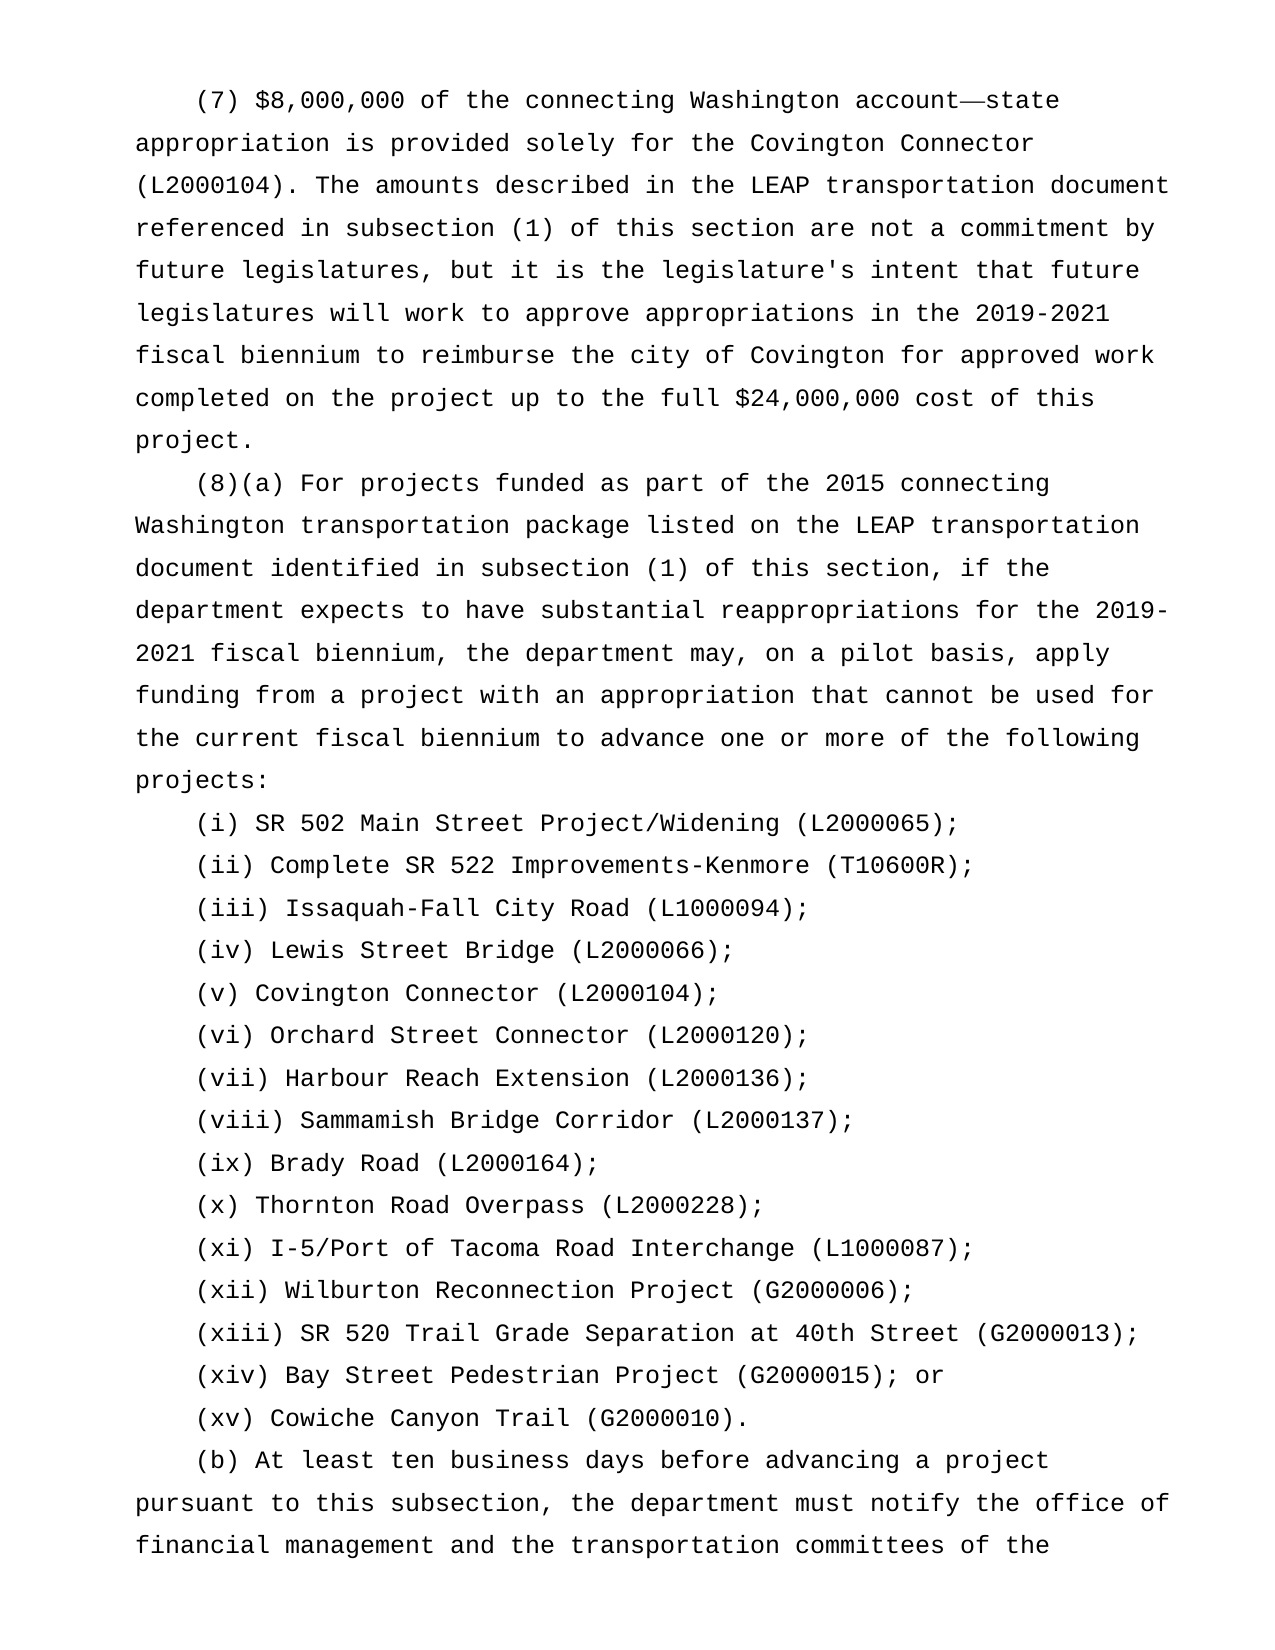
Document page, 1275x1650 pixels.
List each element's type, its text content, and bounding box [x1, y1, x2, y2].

text (xii) Wilburton Reconnection Project (G2000006); [135, 1265, 1170, 1307]
text (v) Covington Connector (L2000104); [135, 967, 1170, 1010]
text (viii) Sammamish Bridge Corridor (L2000137); [135, 1095, 1170, 1137]
text (vi) Orchard Street Connector (L2000120); [135, 1010, 1170, 1052]
text (xv) Cowiche Canyon Trail (G2000010). [135, 1392, 1170, 1435]
text (iv) Lewis Street Bridge (L2000066); [135, 925, 1170, 967]
text (ix) Brady Road (L2000164); [135, 1137, 1170, 1180]
text (7) $8,000,000 of the connecting Washington account—state appropriation is provided solely for the Covington Connector (L2000104). The amounts described in the LEAP transportation document referenced in subsection (1) of this section are not a commitment by future legislatures, but it is the legislature's intent that future legislatures will work to approve appropriations in the 2019-2021 fiscal biennium to reimburse the city of Covington for approved work completed on the project up to the full $24,000,000 cost of this project. [135, 75, 1170, 457]
text (xiv) Bay Street Pedestrian Project (G2000015); or [135, 1350, 1170, 1392]
text (x) Thornton Road Overpass (L2000228); [135, 1180, 1170, 1222]
text (xiii) SR 520 Trail Grade Separation at 40th Street (G2000013); [135, 1307, 1170, 1350]
text (i) SR 502 Main Street Project/Widening (L2000065); [135, 797, 1170, 840]
text (ii) Complete SR 522 Improvements-Kenmore (T10600R); [135, 840, 1170, 882]
text (xi) I-5/Port of Tacoma Road Interchange (L1000087); [135, 1222, 1170, 1265]
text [135, 1435, 1170, 1562]
text (iii) Issaquah-Fall City Road (L1000094); [135, 882, 1170, 925]
text (vii) Harbour Reach Extension (L2000136); [135, 1052, 1170, 1095]
text (8)(a) For projects funded as part of the 2015 connecting Washington transportation package listed on the LEAP transportation document identified in subsection (1) of this section, if the department expects to have substantial reappropriations for the 2019-2021 fiscal biennium, the department may, on a pilot basis, apply funding from a project with an appropriation that cannot be used for the current fiscal biennium to advance one or more of the following projects: [135, 457, 1170, 797]
